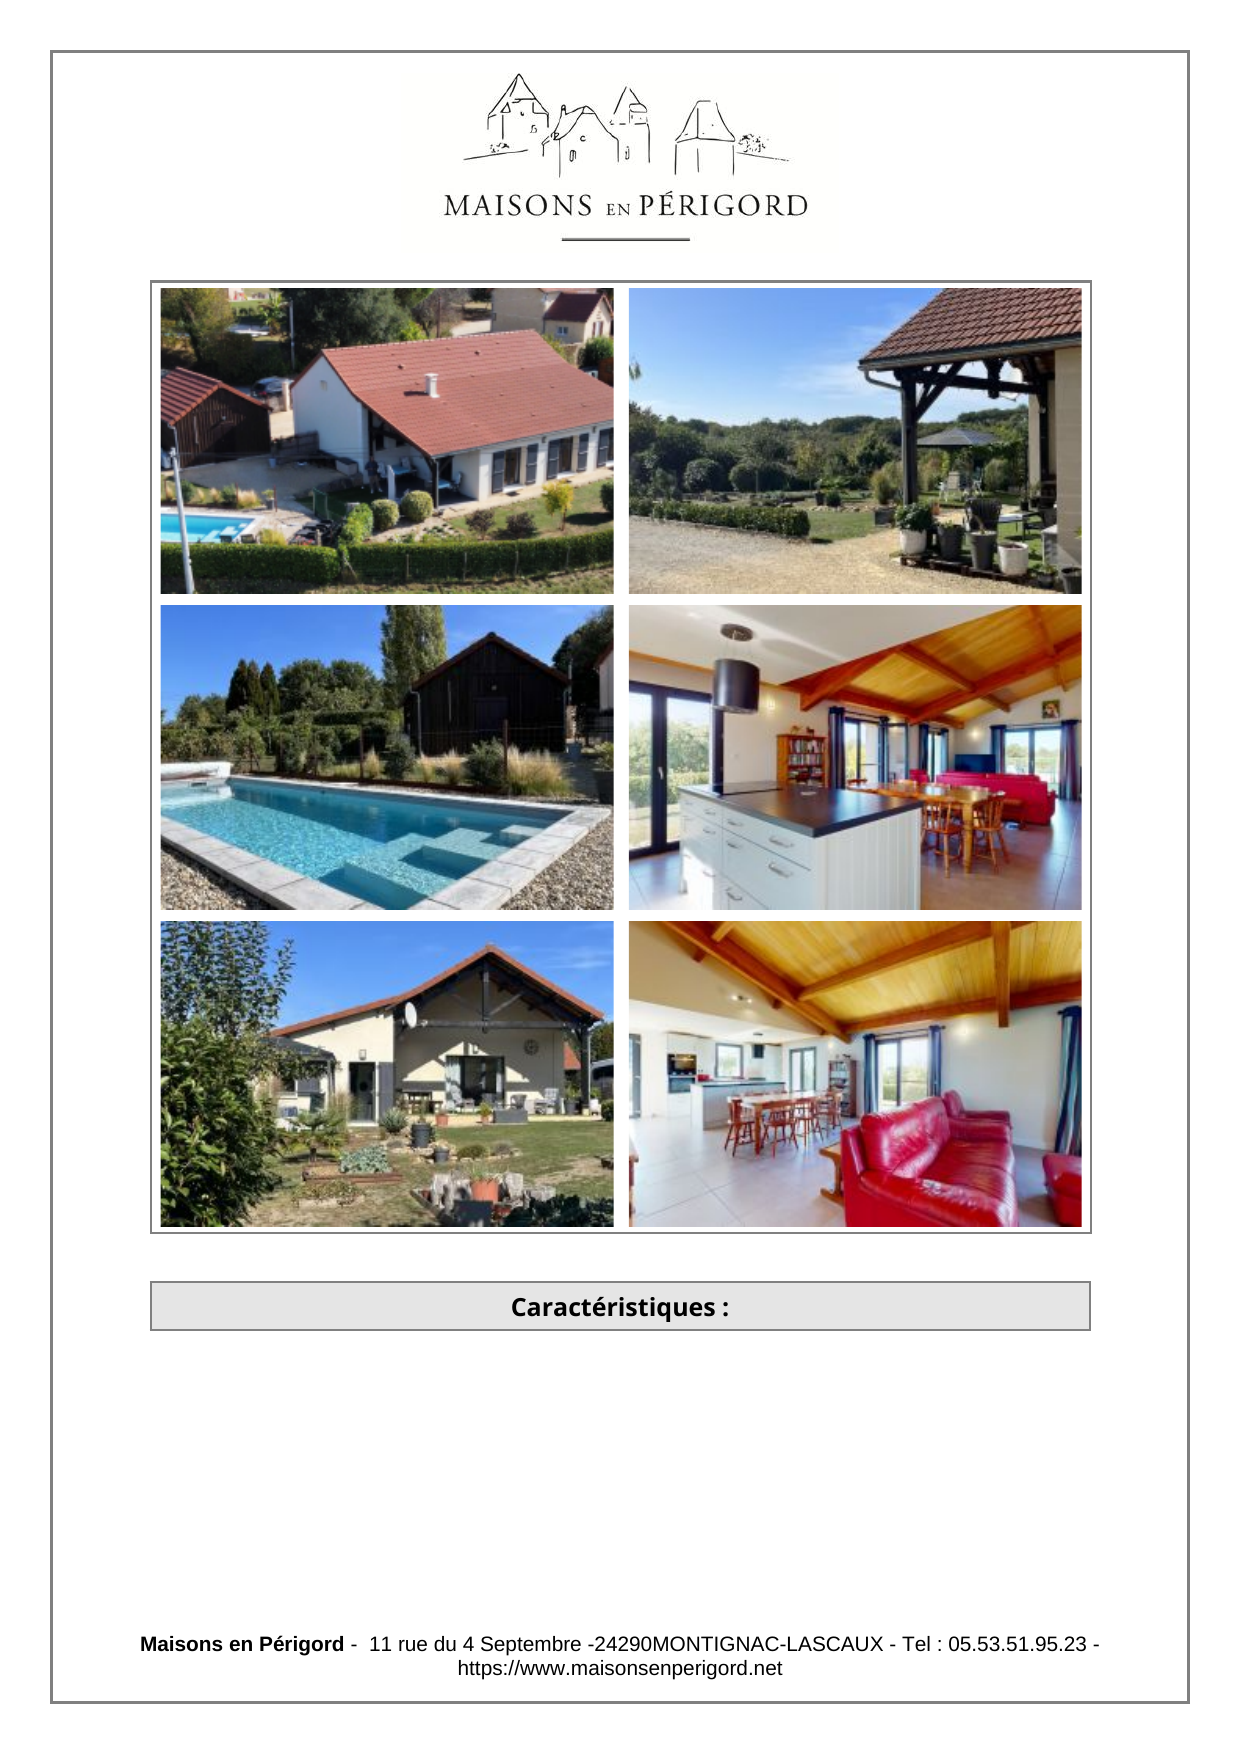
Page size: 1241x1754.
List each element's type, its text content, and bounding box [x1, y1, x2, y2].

picture [160, 605, 614, 910]
picture [628, 605, 1082, 910]
picture [628, 288, 1082, 594]
table_header [146, 280, 150, 1234]
table_header Caractéristiques : [152, 1283, 1089, 1329]
picture [628, 921, 1082, 1227]
picture [160, 921, 614, 1227]
picture [160, 288, 614, 594]
table_header [152, 283, 1090, 1232]
